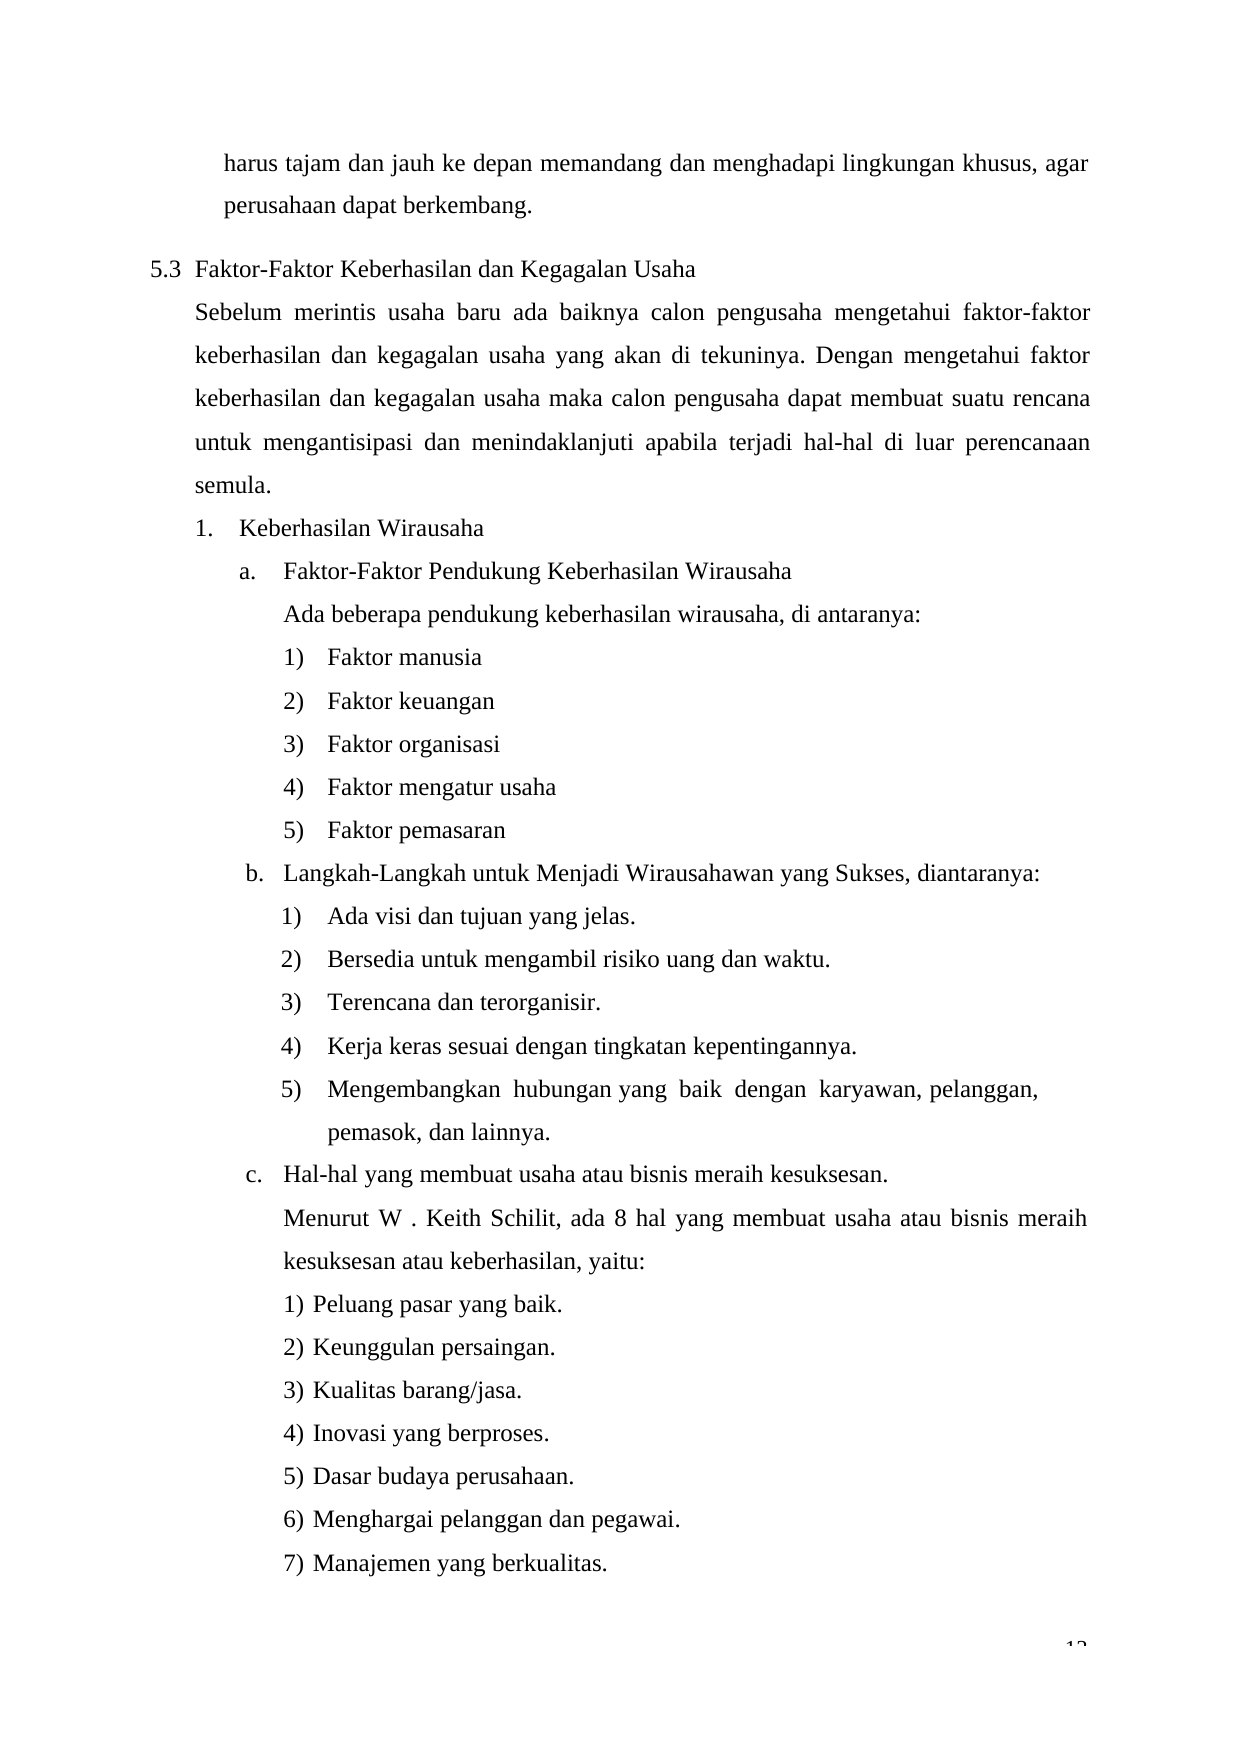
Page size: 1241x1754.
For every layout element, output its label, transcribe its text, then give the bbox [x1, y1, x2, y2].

list Kualitas barang/jasa. [283, 1375, 1121, 1404]
list Inovasi yang berproses. [283, 1418, 1121, 1447]
list Faktor pemasaran [283, 815, 1121, 844]
text Menurut W . Keith Schilit, ada 8 hal yang membuat usaha atau bisnis meraih kesuksesan atau keberhasilan, yaitu: [283, 1203, 1103, 1274]
list Keberhasilan Wirausaha [194, 513, 1121, 542]
list Langkah-Langkah untuk Menjadi Wirausahawan yang Sukses, diantaranya: [245, 858, 1121, 887]
list Terencana dan terorganisir. [281, 987, 1121, 1016]
list Faktor keuangan [283, 686, 1121, 714]
text harus tajam dan jauh ke depan memandang dan menghadapi lingkungan khusus, agar perusahaan dapat berkembang. [224, 148, 1089, 219]
list Bersedia untuk mengambil risiko uang dan waktu. [281, 944, 1121, 973]
list Faktor mengatur usaha [283, 772, 1121, 801]
list Hal-hal yang membuat usaha atau bisnis meraih kesuksesan. [245, 1160, 1121, 1189]
list Faktor manusia [283, 642, 1121, 671]
list Dasar budaya perusahaan. [283, 1461, 1121, 1490]
list Kerja keras sesuai dengan tingkatan kepentingannya. [281, 1031, 1121, 1059]
list Mengembangkan hubungan yang baik dengan karyawan, pelanggan, pemasok, dan lainnya. [281, 1074, 1090, 1146]
list Menghargai pelanggan dan pegawai. [283, 1504, 1121, 1533]
text Ada beberapa pendukung keberhasilan wirausaha, di antaranya: [283, 599, 1121, 628]
list Keunggulan persaingan. [283, 1332, 1121, 1361]
list Faktor organisasi [283, 729, 1121, 757]
list Peluang pasar yang baik. [283, 1289, 1121, 1318]
text Sebelum merintis usaha baru ada baiknya calon pengusaha mengetahui faktor-faktor keberhasilan dan kegagalan usaha yang akan di tekuninya. Dengan mengetahui faktor keberhasilan dan kegagalan usaha maka calon pengusaha dapat membuat suatu rencana untuk mengantisipasi dan menindaklanjuti apabila terjadi hal-hal di luar perencanaan semula. [194, 297, 1091, 498]
list Ada visi dan tujuan yang jelas. [281, 901, 1121, 930]
list Faktor-Faktor Keberhasilan dan Kegagalan Usaha [150, 254, 1121, 283]
list Manajemen yang berkualitas. [283, 1548, 1121, 1576]
list Faktor-Faktor Pendukung Keberhasilan Wirausaha [239, 556, 1121, 585]
